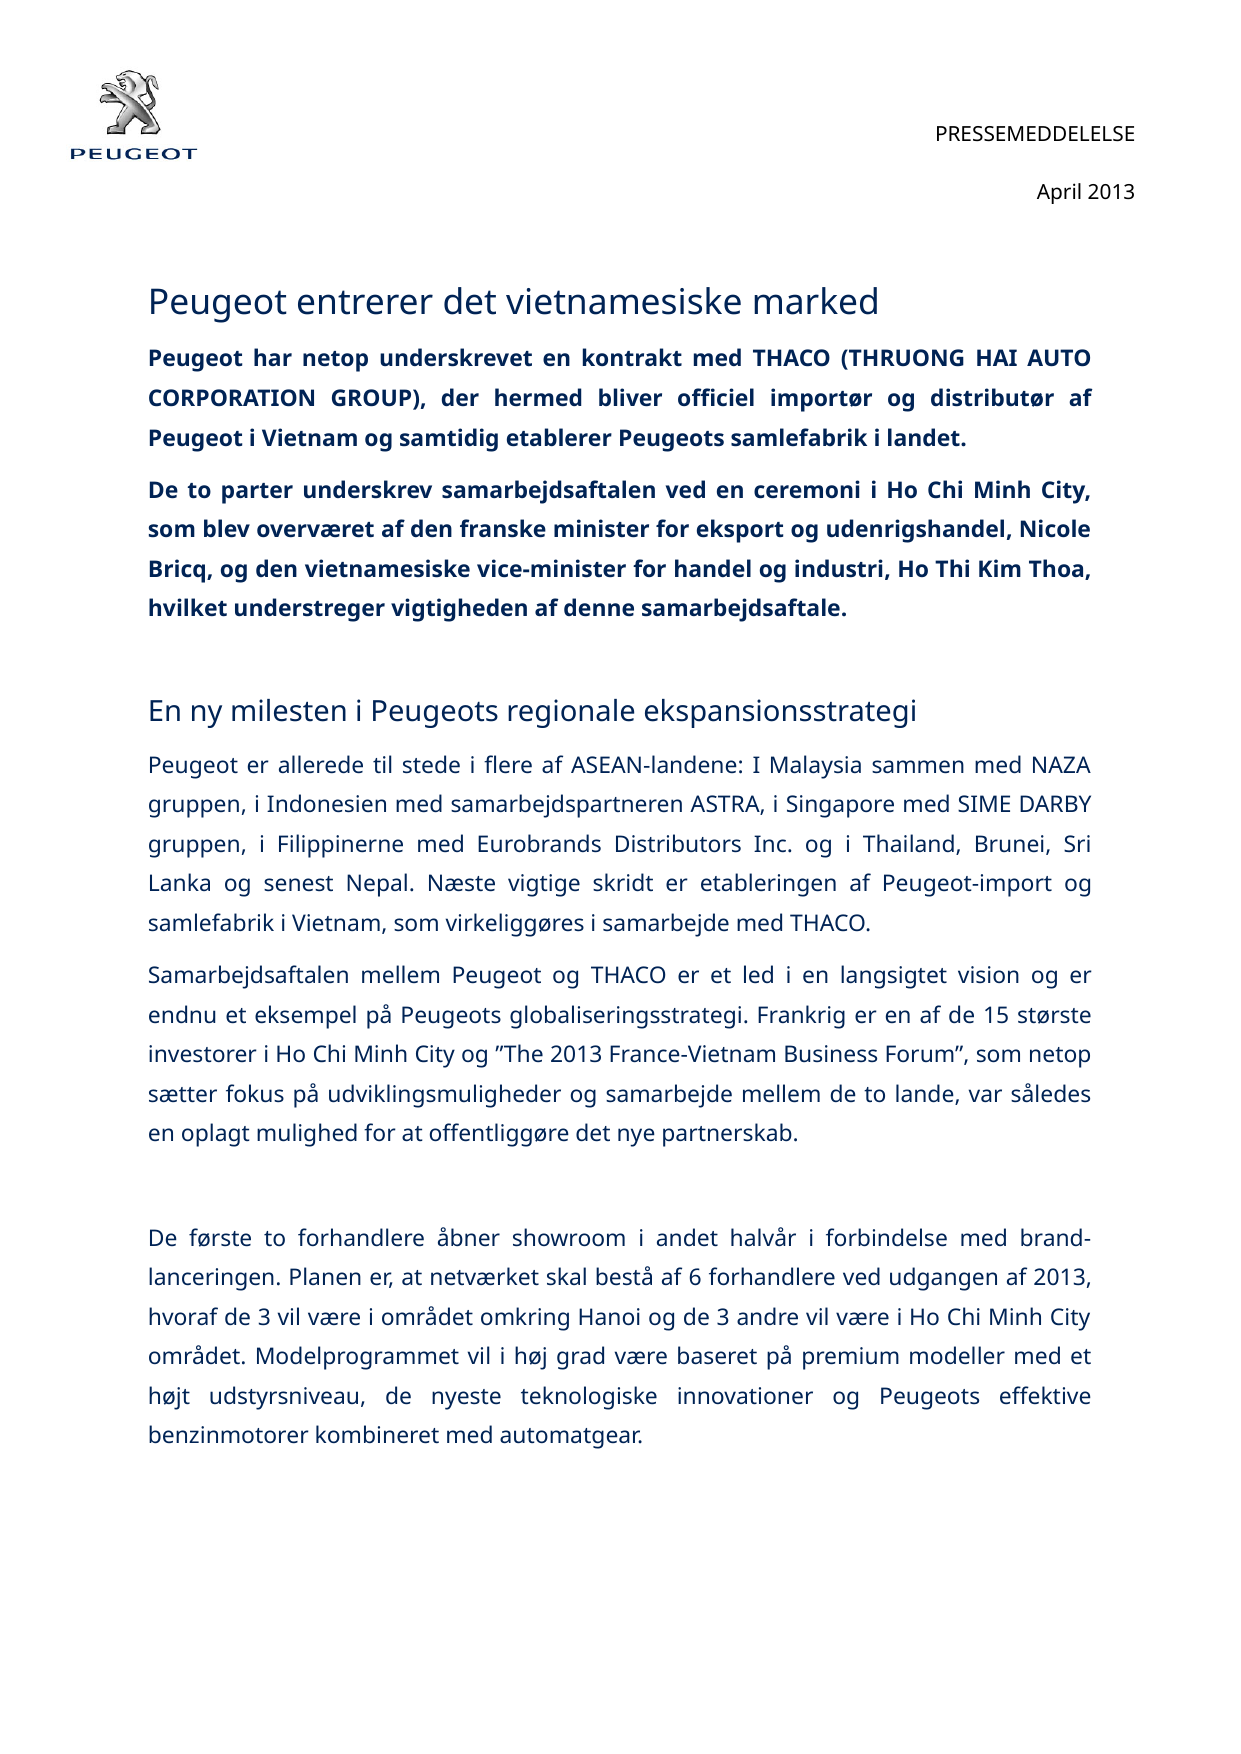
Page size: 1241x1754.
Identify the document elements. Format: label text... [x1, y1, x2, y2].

title Samarbejdsaftalen mellem Peugeot og THACO er et led i en langsigtet vision og er endnu et eksempel på Peugeots globaliseringsstrategi. Frankrig er en af de 15 største investorer i Ho Chi Minh City og ”The 2013 France-Vietnam Business Forum”, som netop sætter fokus på udviklingsmuligheder og samarbejde mellem de to lande, var således en oplagt mulighed for at offentliggøre det nye partnerskab. [148, 952, 1093, 1150]
title Peugeot er allerede til stede i flere af ASEAN-landene: I Malaysia sammen med NAZA gruppen, i Indonesien med samarbejdspartneren ASTRA, i Singapore med SIME DARBY gruppen, i Filippinerne med Eurobrands Distributors Inc. og i Thailand, Brunei, Sri Lanka og senest Nepal. Næste vigtige skridt er etableringen af Peugeot-import og samlefabrik i Vietnam, som virkeliggøres i samarbejde med THACO. [148, 741, 1093, 939]
title Peugeot har netop underskrevet en kontrakt med THACO (THRUONG HAI AUTO CORPORATION GROUP), der hermed bliver officiel importør og distributør af Peugeot i Vietnam og samtidig etablerer Peugeots samlefabrik i landet. [148, 335, 1093, 454]
title De første to forhandlere åbner showroom i andet halvår i forbindelse med brand-lanceringen. Planen er, at netværket skal bestå af 6 forhandlere ved udgangen af 2013, hvoraf de 3 vil være i området omkring Hanoi og de 3 andre vil være i Ho Chi Minh City området. Modelprogrammet vil i høj grad være baseret på premium modeller med et højt udstyrsniveau, de nyeste teknologiske innovationer og Peugeots effektive benzinmotorer kombineret med automatgear. [148, 1214, 1093, 1452]
title En ny milesten i Peugeots regionale ekspansionsstrategi [148, 689, 1093, 729]
picture [0, 0, 236, 177]
title De to parter underskrev samarbejdsaftalen ved en ceremoni i Ho Chi Minh City, som blev overværet af den franske minister for eksport og udenrigshandel, Nicole Bricq, og den vietnamesiske vice-minister for handel og industri, Ho Thi Kim Thoa, hvilket understreger vigtigheden af denne samarbejdsaftale. [148, 466, 1093, 625]
title Peugeot entrerer det vietnamesiske marked [148, 283, 1093, 323]
